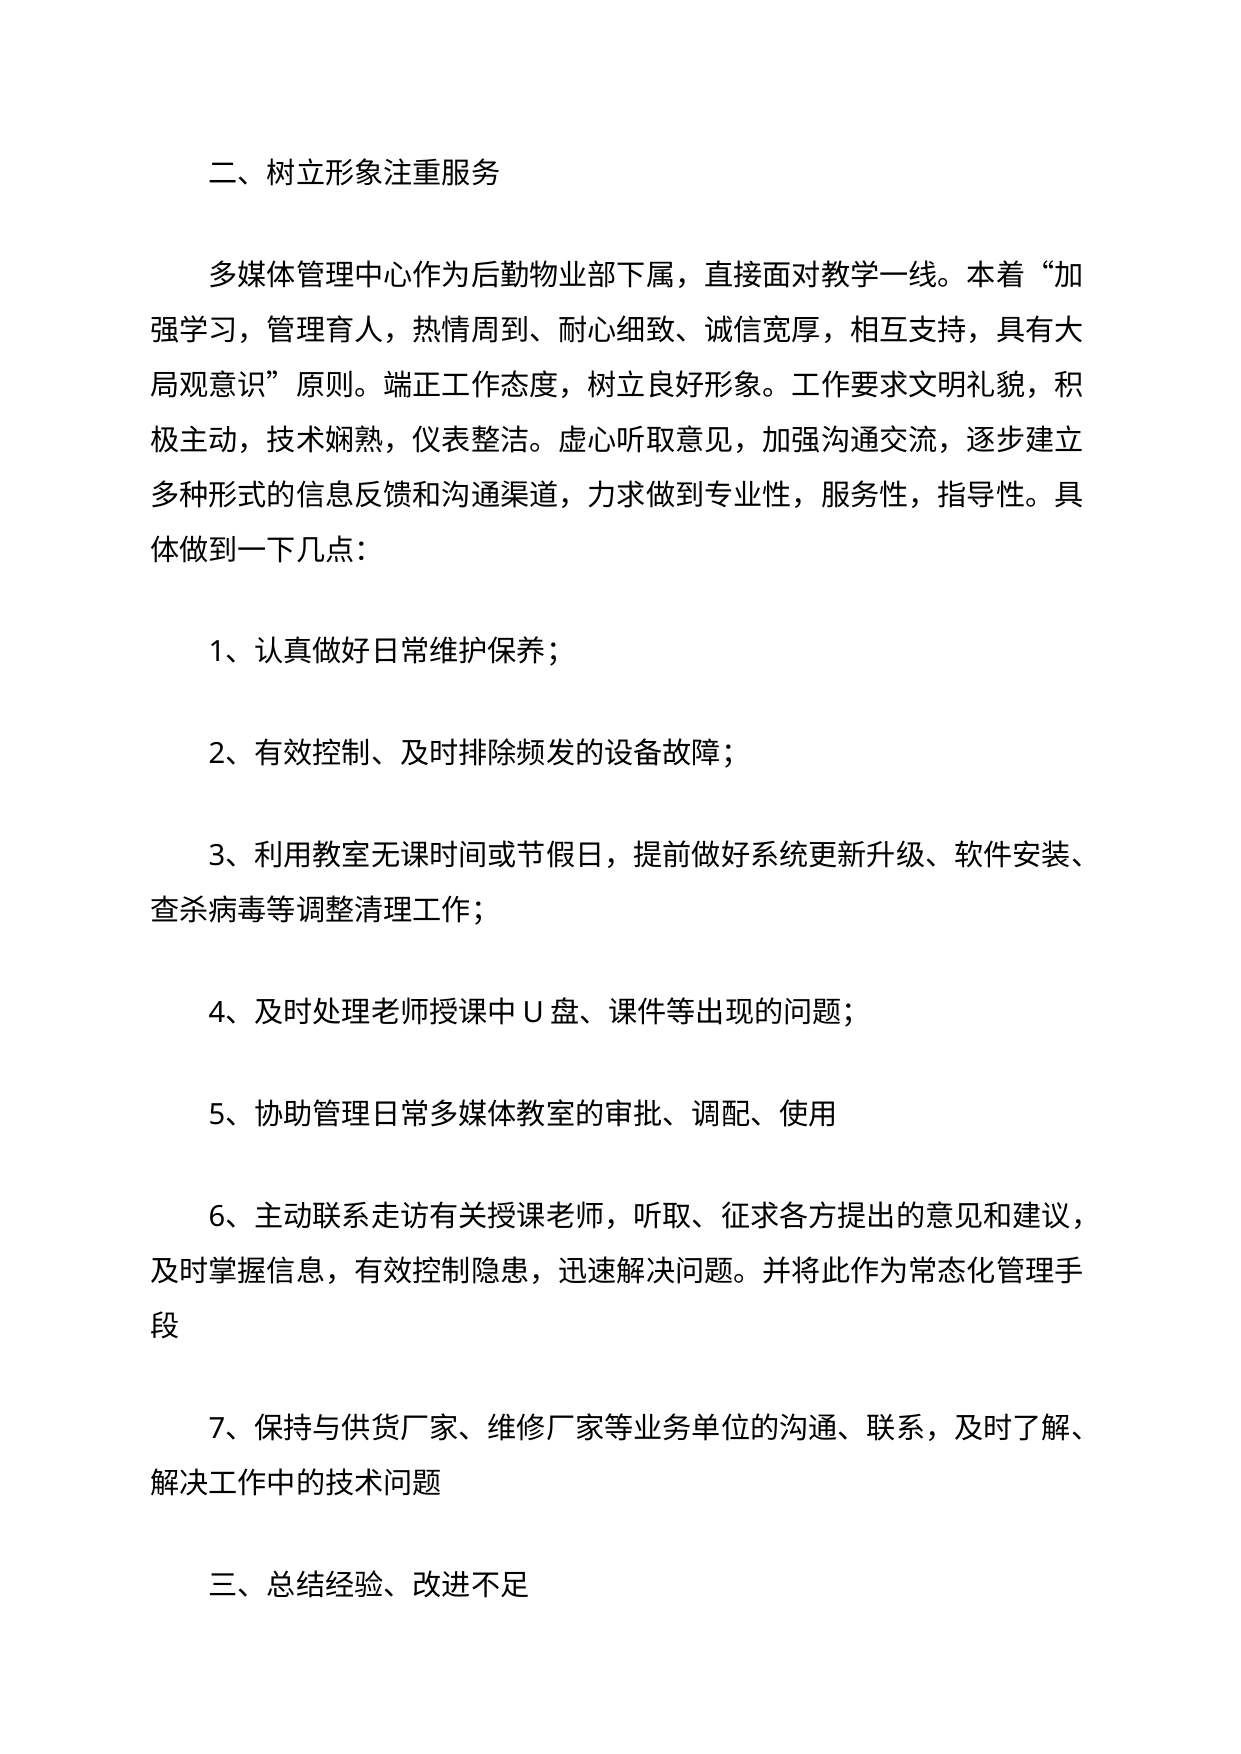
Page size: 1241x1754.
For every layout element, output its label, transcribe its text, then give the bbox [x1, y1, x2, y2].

text 5、协助管理日常多媒体教室的审批、调配、使用 [150, 1091, 1090, 1133]
text 多媒体管理中心作为后勤物业部下属，直接面对教学一线。本着“加强学习，管理育人，热情周到、耐心细致、诚信宽厚，相互支持，具有大局观意识”原则。端正工作态度，树立良好形象。工作要求文明礼貌，积极主动，技术娴熟，仪表整洁。虚心听取意见，加强沟通交流，逐步建立多种形式的信息反馈和沟通渠道，力求做到专业性，服务性，指导性。具体做到一下几点： [150, 252, 1090, 568]
text 6、主动联系走访有关授课老师，听取、征求各方提出的意见和建议，及时掌握信息，有效控制隐患，迅速解决问题。并将此作为常态化管理手段 [150, 1193, 1090, 1345]
text 7、保持与供货厂家、维修厂家等业务单位的沟通、联系，及时了解、解决工作中的技术问题 [150, 1404, 1090, 1502]
text 3、利用教室无课时间或节假日，提前做好系统更新升级、软件安装、查杀病毒等调整清理工作； [150, 832, 1090, 929]
text 4、及时处理老师授课中U盘、课件等出现的问题； [150, 989, 1090, 1031]
text 1、认真做好日常维护保养； [150, 628, 1090, 670]
text 二、树立形象注重服务 [150, 150, 1090, 192]
text 2、有效控制、及时排除频发的设备故障； [150, 730, 1090, 772]
text 三、总结经验、改进不足 [150, 1561, 1090, 1603]
